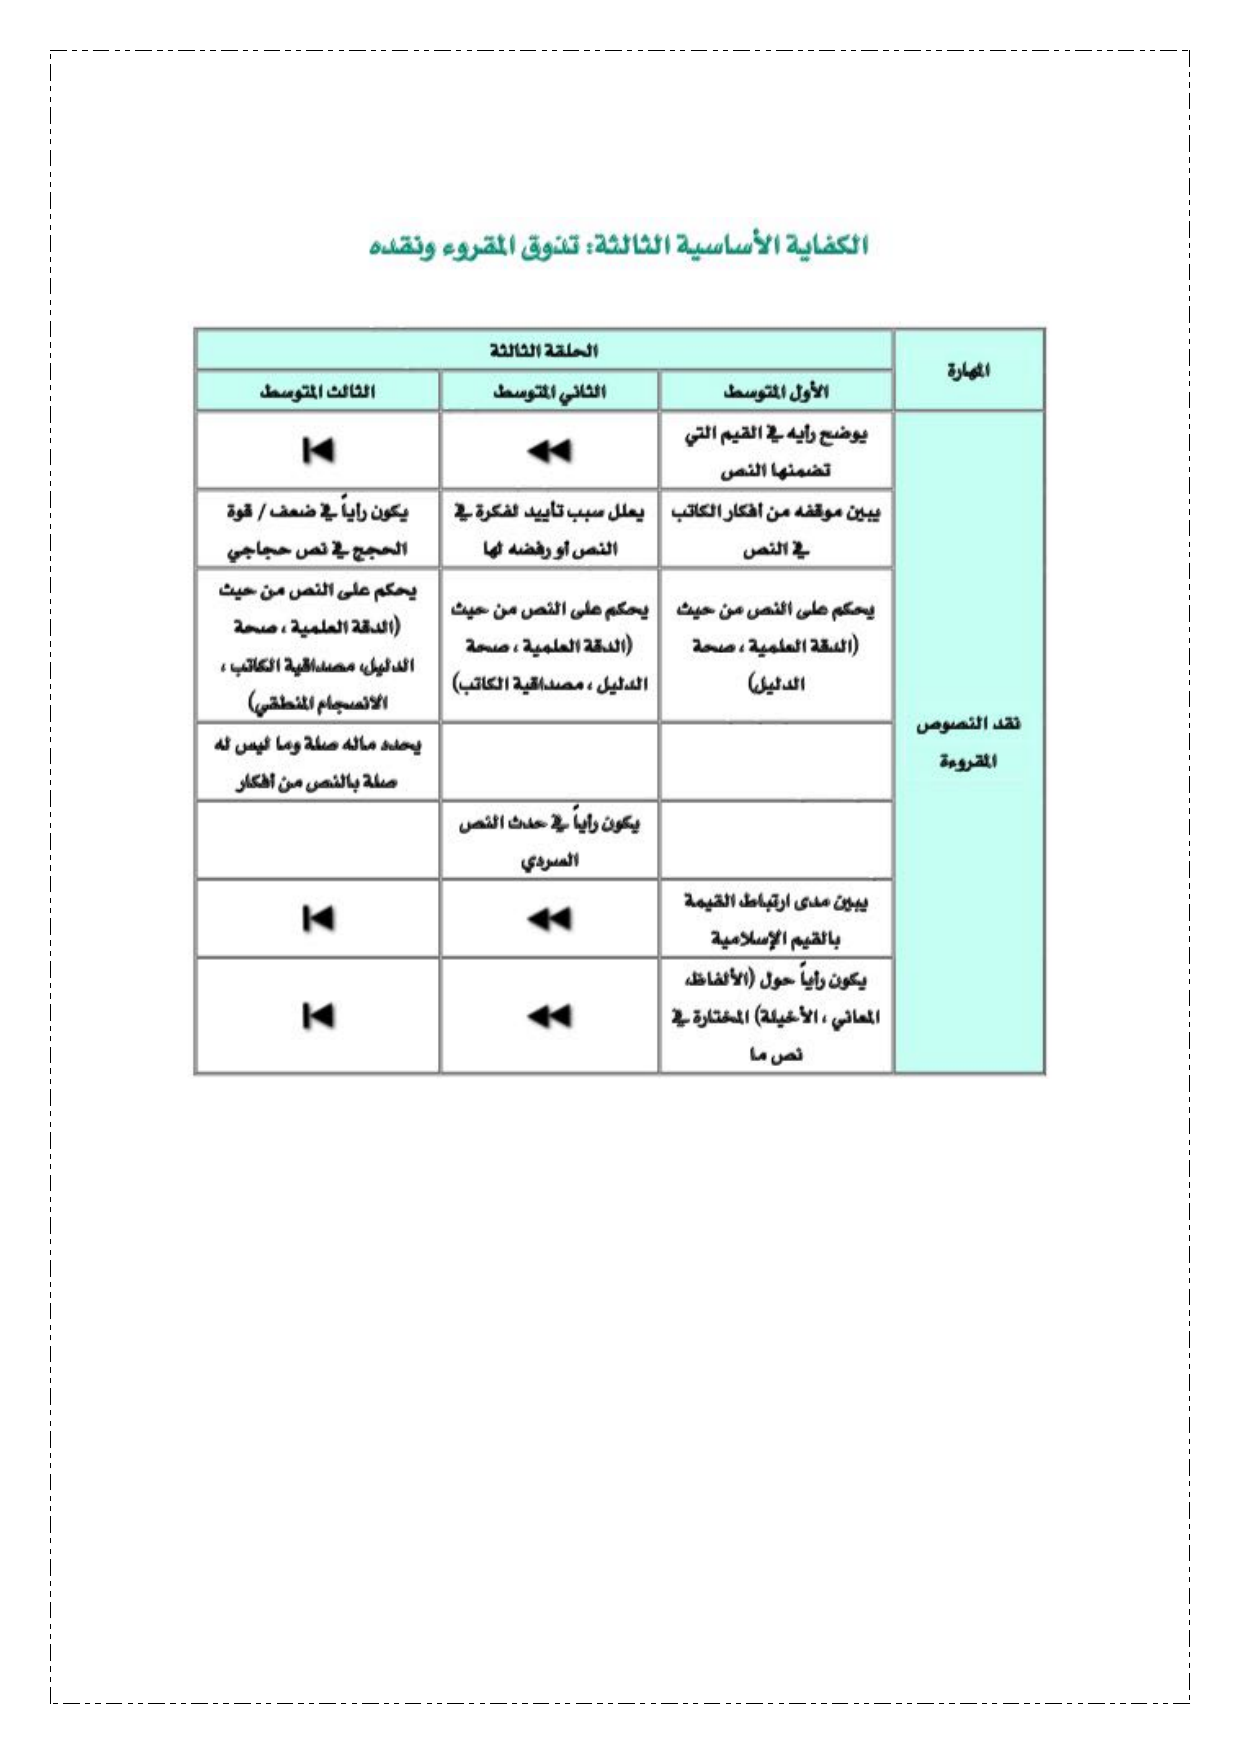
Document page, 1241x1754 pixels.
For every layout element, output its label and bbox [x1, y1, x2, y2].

picture [187, 217, 1053, 1079]
